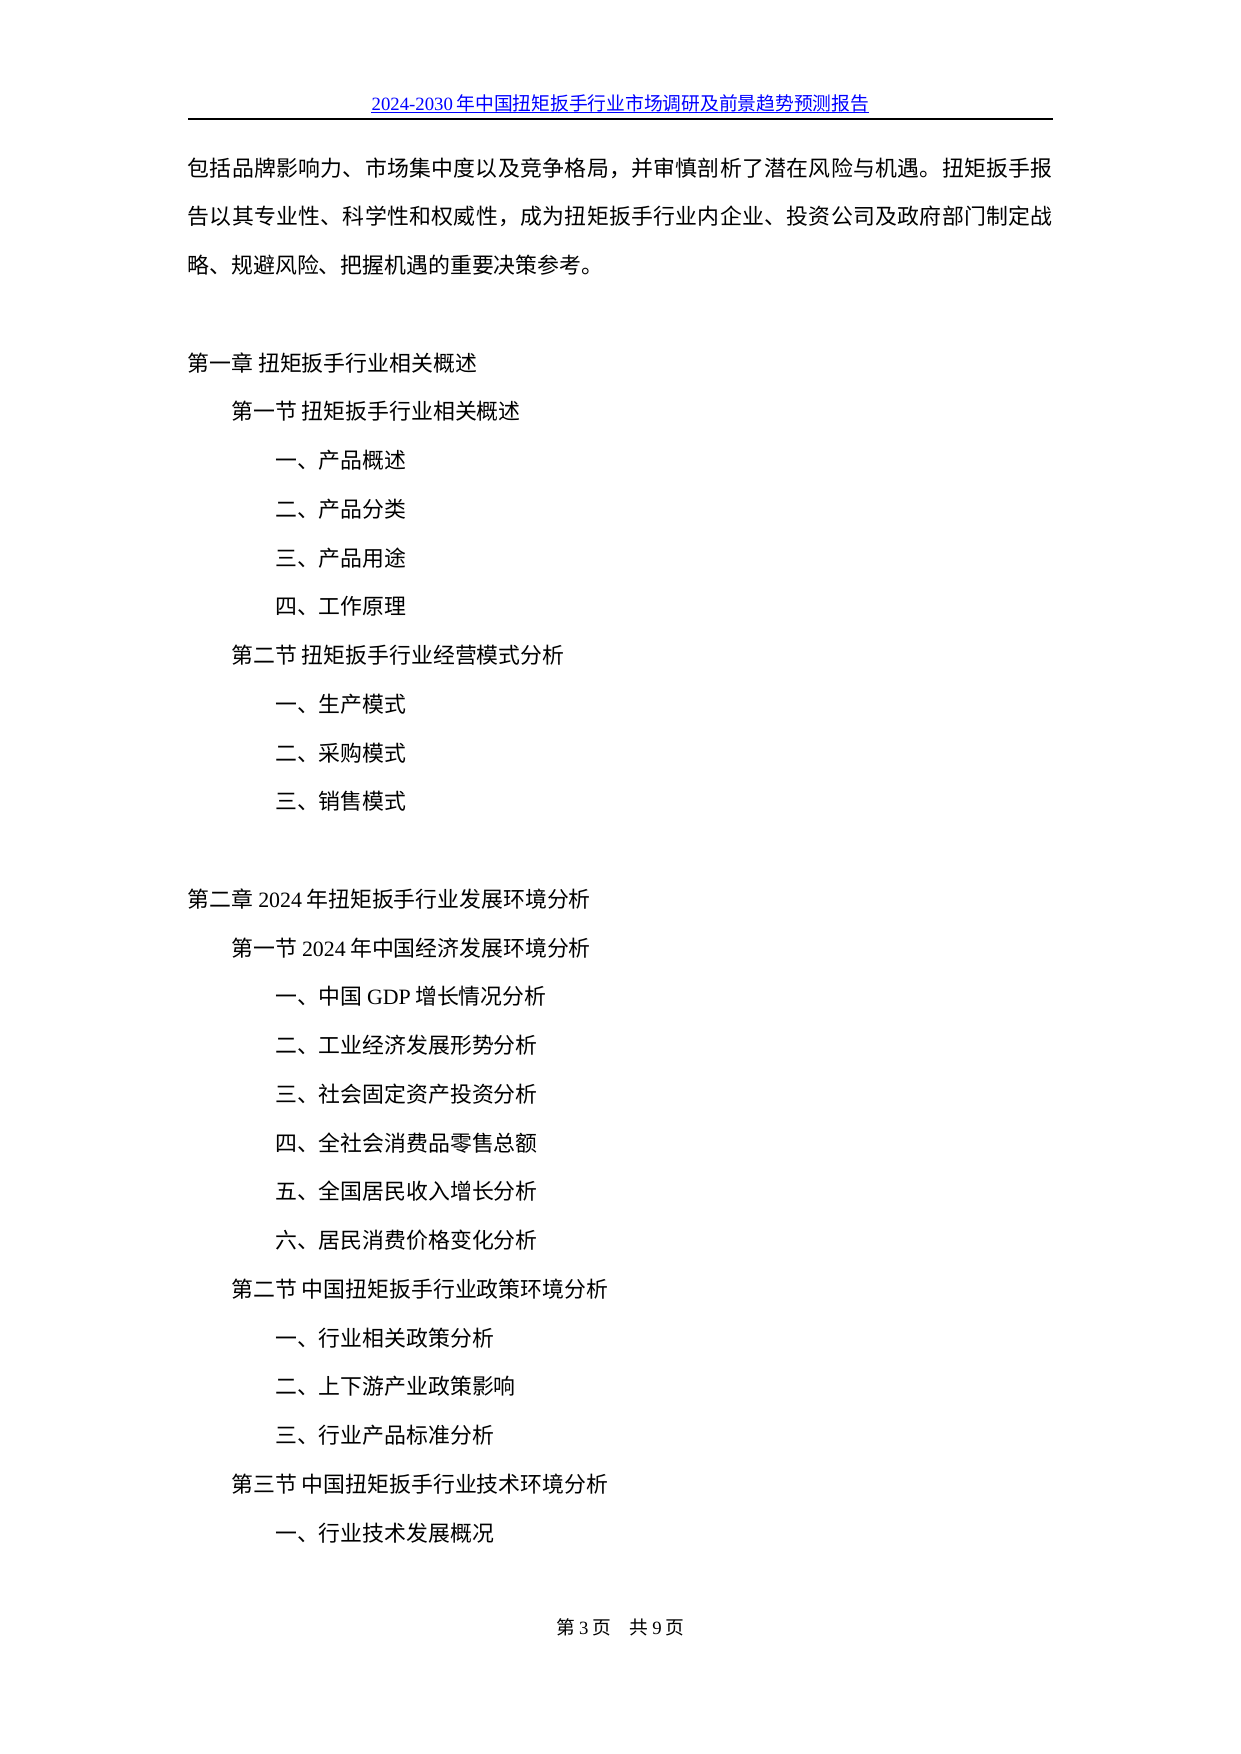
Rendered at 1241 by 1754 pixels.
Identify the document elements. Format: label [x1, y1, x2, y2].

text [187, 150, 1053, 1548]
